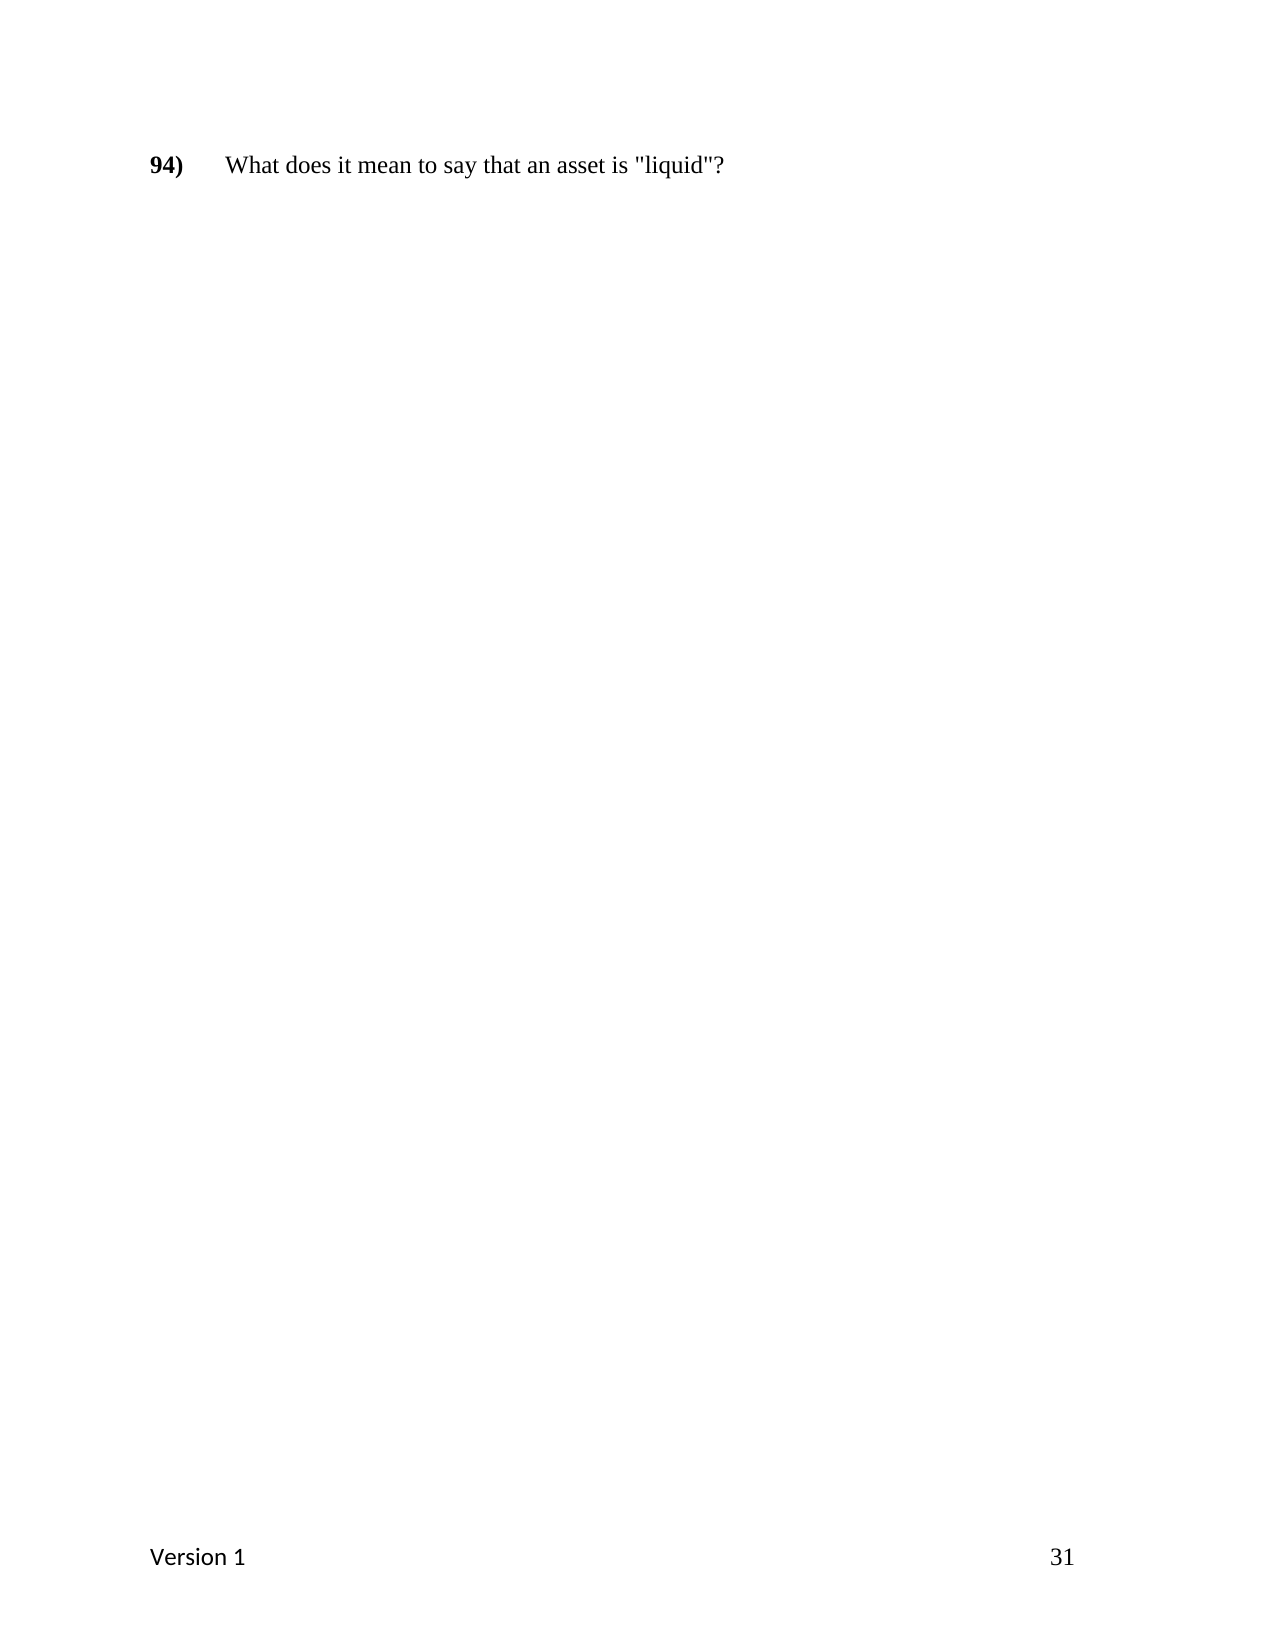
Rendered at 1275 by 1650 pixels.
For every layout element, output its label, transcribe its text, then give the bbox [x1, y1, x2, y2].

text 94) What does it mean to say that an asset is "liquid"? [150, 150, 775, 179]
